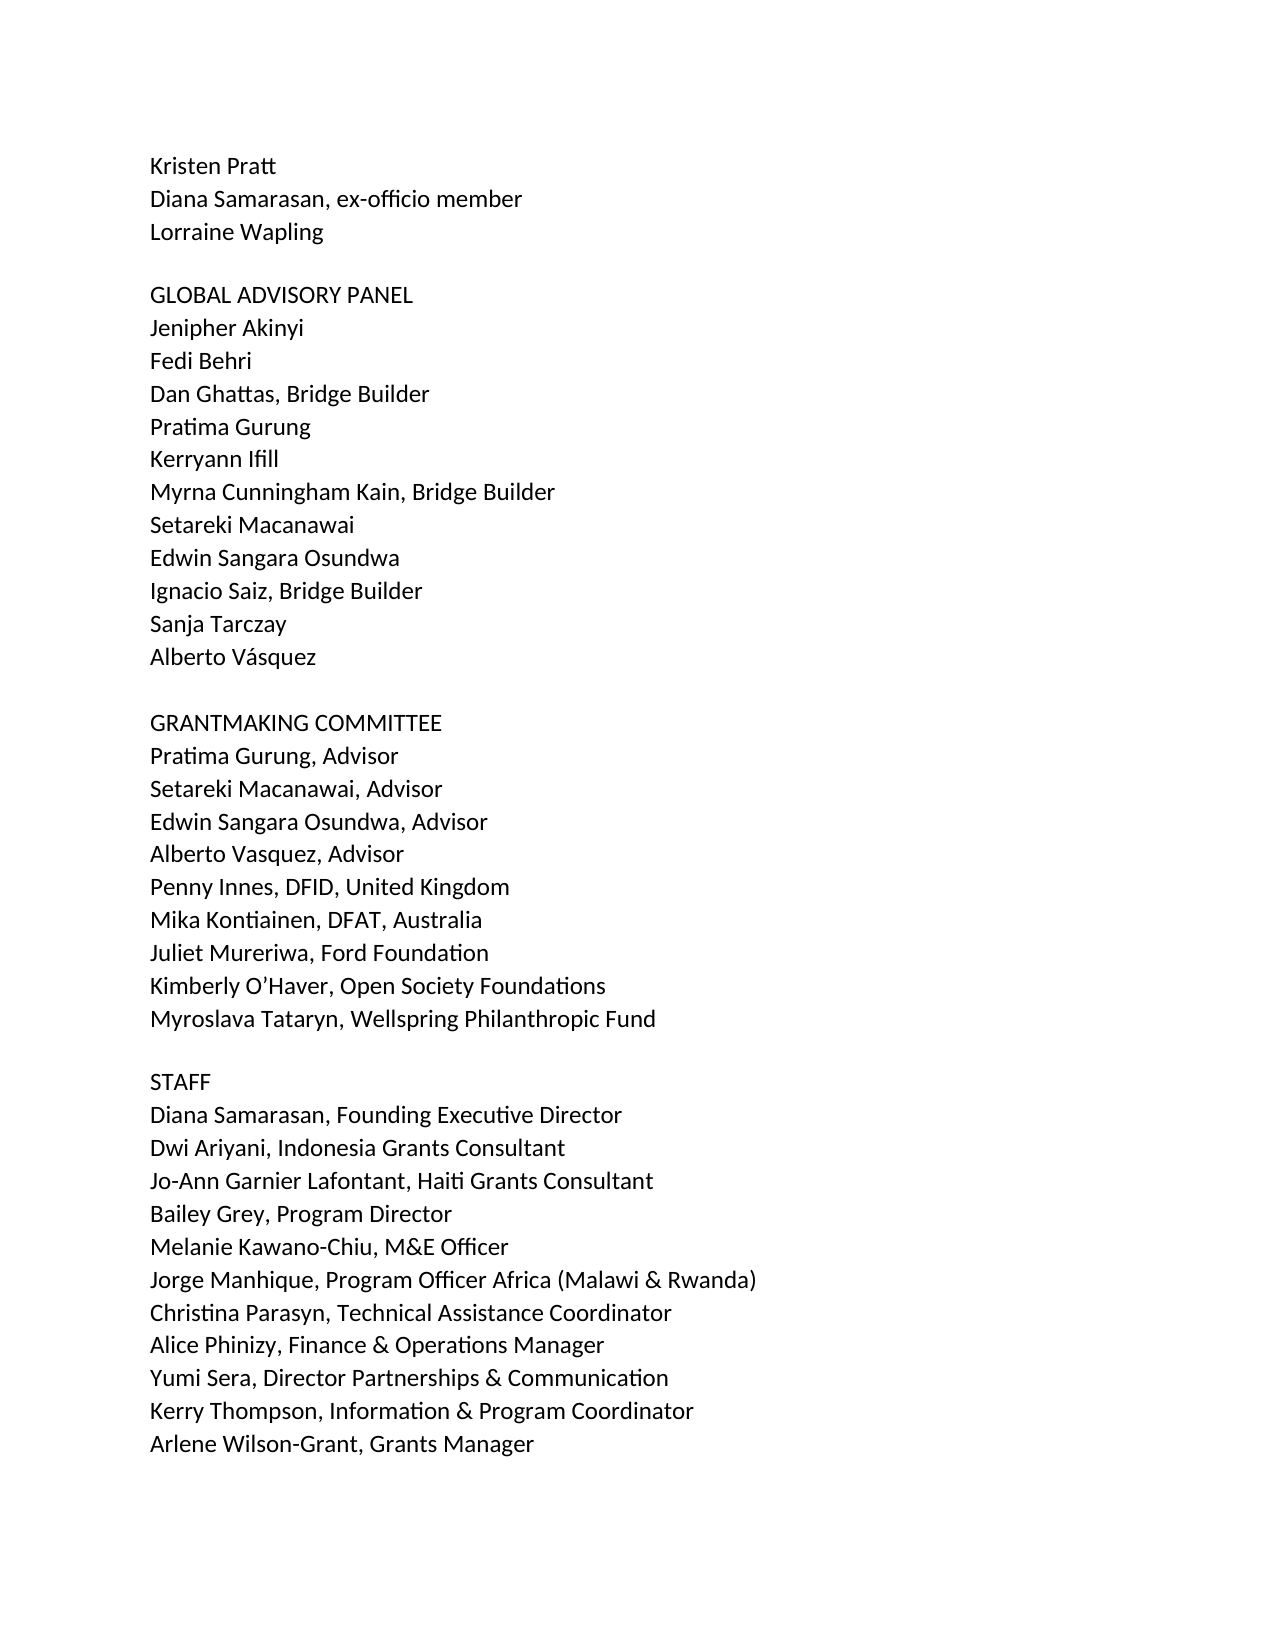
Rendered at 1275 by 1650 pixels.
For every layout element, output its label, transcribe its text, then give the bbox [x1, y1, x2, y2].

text Dwi Ariyani, Indonesia Grants Consultant [150, 1132, 1125, 1163]
text Lorraine Wapling [150, 216, 1125, 246]
text Jorge Manhique, Program Officer Africa (Malawi & Rwanda) [150, 1264, 1125, 1294]
text Alice Phinizy, Finance & Operations Manager [150, 1329, 1125, 1360]
text Myroslava Tataryn, Wellspring Philanthropic Fund [150, 1003, 1125, 1034]
text Edwin Sangara Osundwa [150, 542, 1125, 573]
text Arlene Wilson-Grant, Grants Manager [150, 1428, 1125, 1459]
text Kristen Pratt [150, 150, 1125, 181]
text Setareki Macanawai, Advisor [150, 773, 1125, 803]
text Alberto Vásquez [150, 641, 1125, 672]
text Dan Ghattas, Bridge Builder [150, 378, 1125, 408]
text Mika Kontiainen, DFAT, Australia [150, 904, 1125, 935]
text Fedi Behri [150, 345, 1125, 375]
text Penny Innes, DFID, United Kingdom [150, 871, 1125, 902]
text Setareki Macanawai [150, 509, 1125, 540]
text Kerryann Ifill [150, 443, 1125, 474]
text Ignacio Saiz, Bridge Builder [150, 575, 1125, 606]
text Edwin Sangara Osundwa, Advisor [150, 806, 1125, 836]
text Diana Samarasan, Founding Executive Director [150, 1099, 1125, 1130]
text Christina Parasyn, Technical Assistance Coordinator [150, 1297, 1125, 1327]
text Pratima Gurung, Advisor [150, 740, 1125, 770]
text GLOBAL ADVISORY PANEL [150, 279, 1125, 309]
text Alberto Vasquez, Advisor [150, 838, 1125, 869]
text Sanja Tarczay [150, 608, 1125, 639]
text Bailey Grey, Program Director [150, 1198, 1125, 1228]
text GRANTMAKING COMMITTEE [150, 707, 1125, 737]
text Melanie Kawano-Chiu, M&E Officer [150, 1231, 1125, 1261]
text Jenipher Akinyi [150, 312, 1125, 342]
text Pratima Gurung [150, 411, 1125, 441]
text STAFF [150, 1066, 1125, 1097]
text Diana Samarasan, ex-officio member [150, 183, 1125, 213]
text Myrna Cunningham Kain, Bridge Builder [150, 476, 1125, 507]
text Juliet Mureriwa, Ford Foundation [150, 937, 1125, 968]
text Kimberly O’Haver, Open Society Foundations [150, 970, 1125, 1001]
text Kerry Thompson, Information & Program Coordinator [150, 1395, 1125, 1426]
text Jo-Ann Garnier Lafontant, Haiti Grants Consultant [150, 1165, 1125, 1196]
text Yumi Sera, Director Partnerships & Communication [150, 1362, 1125, 1393]
